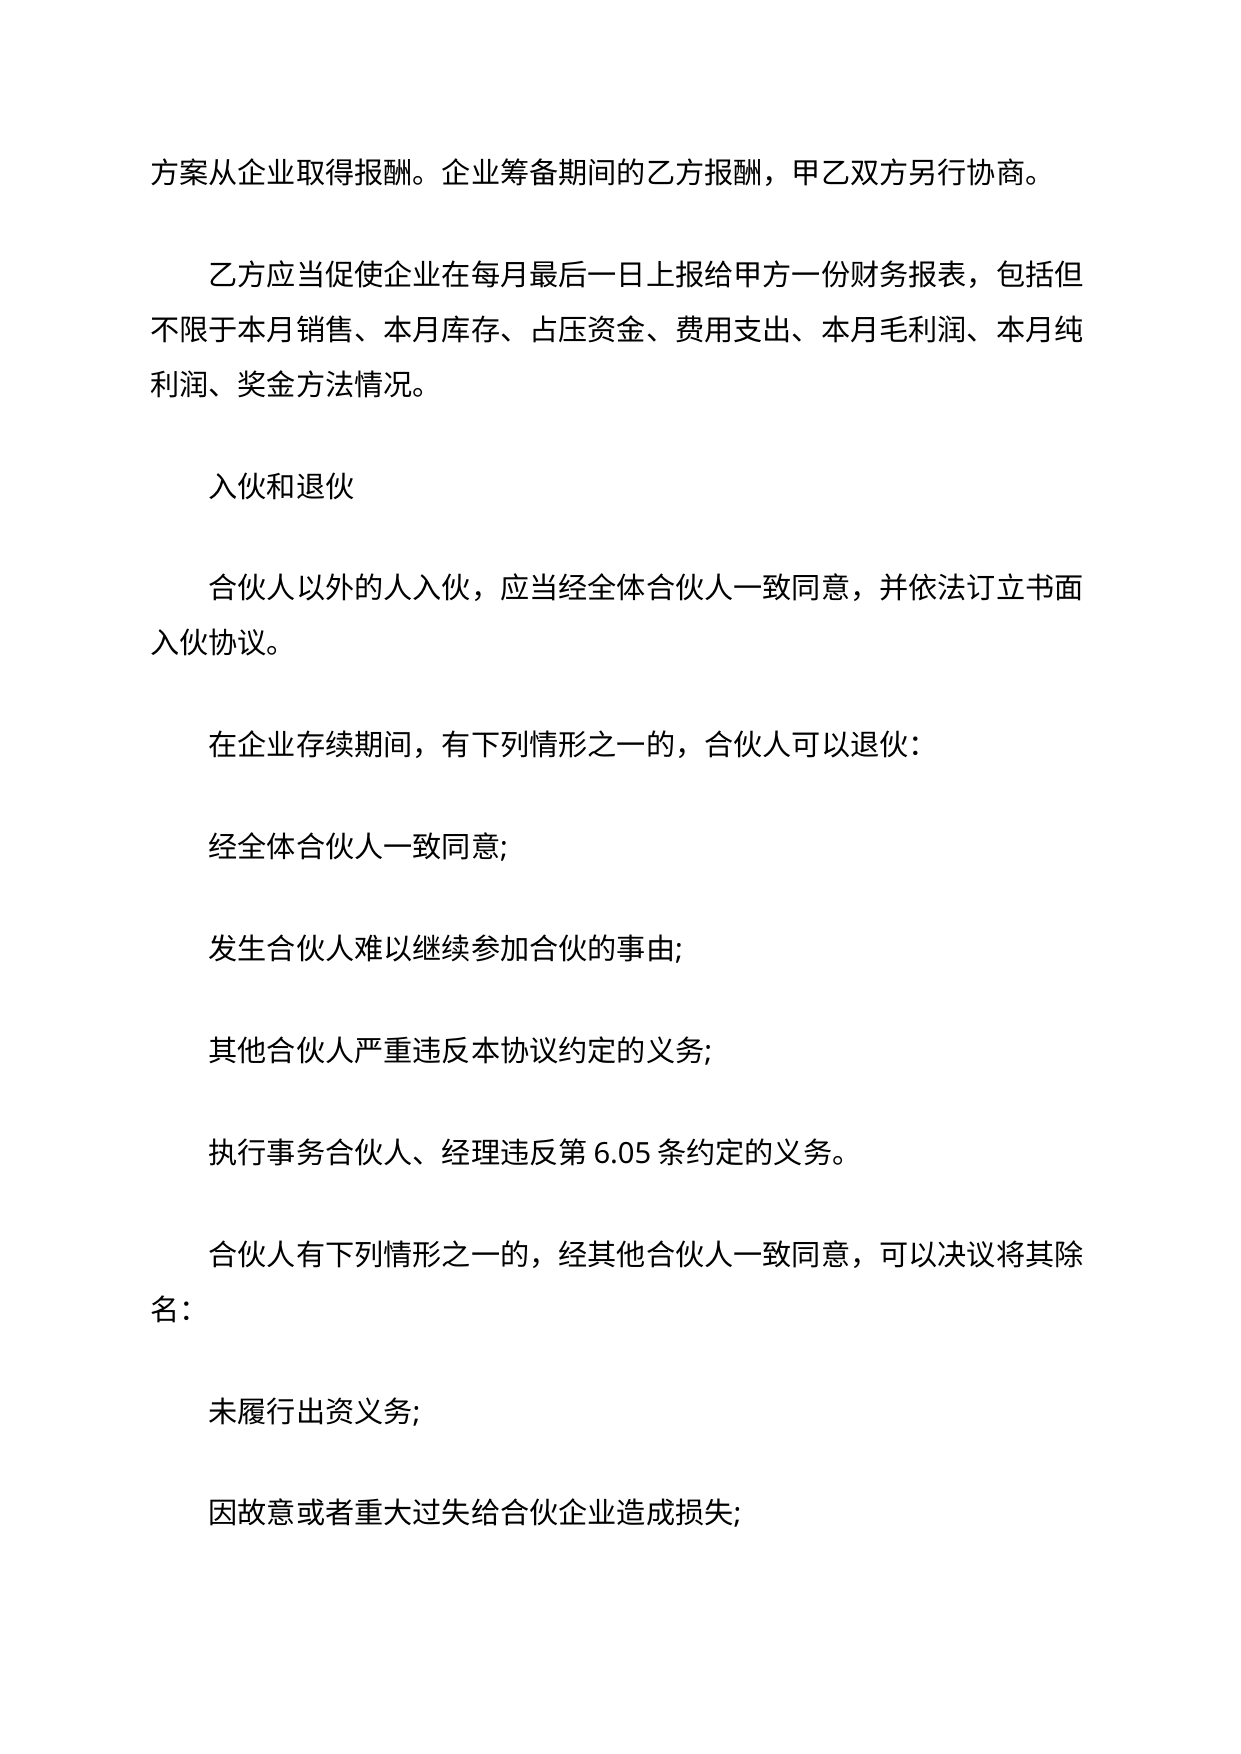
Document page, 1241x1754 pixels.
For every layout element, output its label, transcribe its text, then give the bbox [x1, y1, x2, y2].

text 合伙人有下列情形之一的，经其他合伙人一致同意，可以决议将其除名： [150, 1231, 1090, 1329]
text 在企业存续期间，有下列情形之一的，合伙人可以退伙： [150, 722, 1090, 764]
text 未履行出资义务; [150, 1388, 1090, 1431]
text 合伙人以外的人入伙，应当经全体合伙人一致同意，并依法订立书面入伙协议。 [150, 565, 1090, 662]
text 乙方应当促使企业在每月最后一日上报给甲方一份财务报表，包括但不限于本月销售、本月库存、占压资金、费用支出、本月毛利润、本月纯利润、奖金方法情况。 [150, 252, 1090, 404]
text 发生合伙人难以继续参加合伙的事由; [150, 926, 1090, 968]
text 因故意或者重大过失给合伙企业造成损失; [150, 1490, 1090, 1532]
text 执行事务合伙人、经理违反第6.05条约定的义务。 [150, 1129, 1090, 1172]
text 其他合伙人严重违反本协议约定的义务; [150, 1027, 1090, 1070]
text 入伙和退伙 [150, 463, 1090, 506]
text 经全体合伙人一致同意; [150, 823, 1090, 866]
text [150, 150, 1090, 192]
